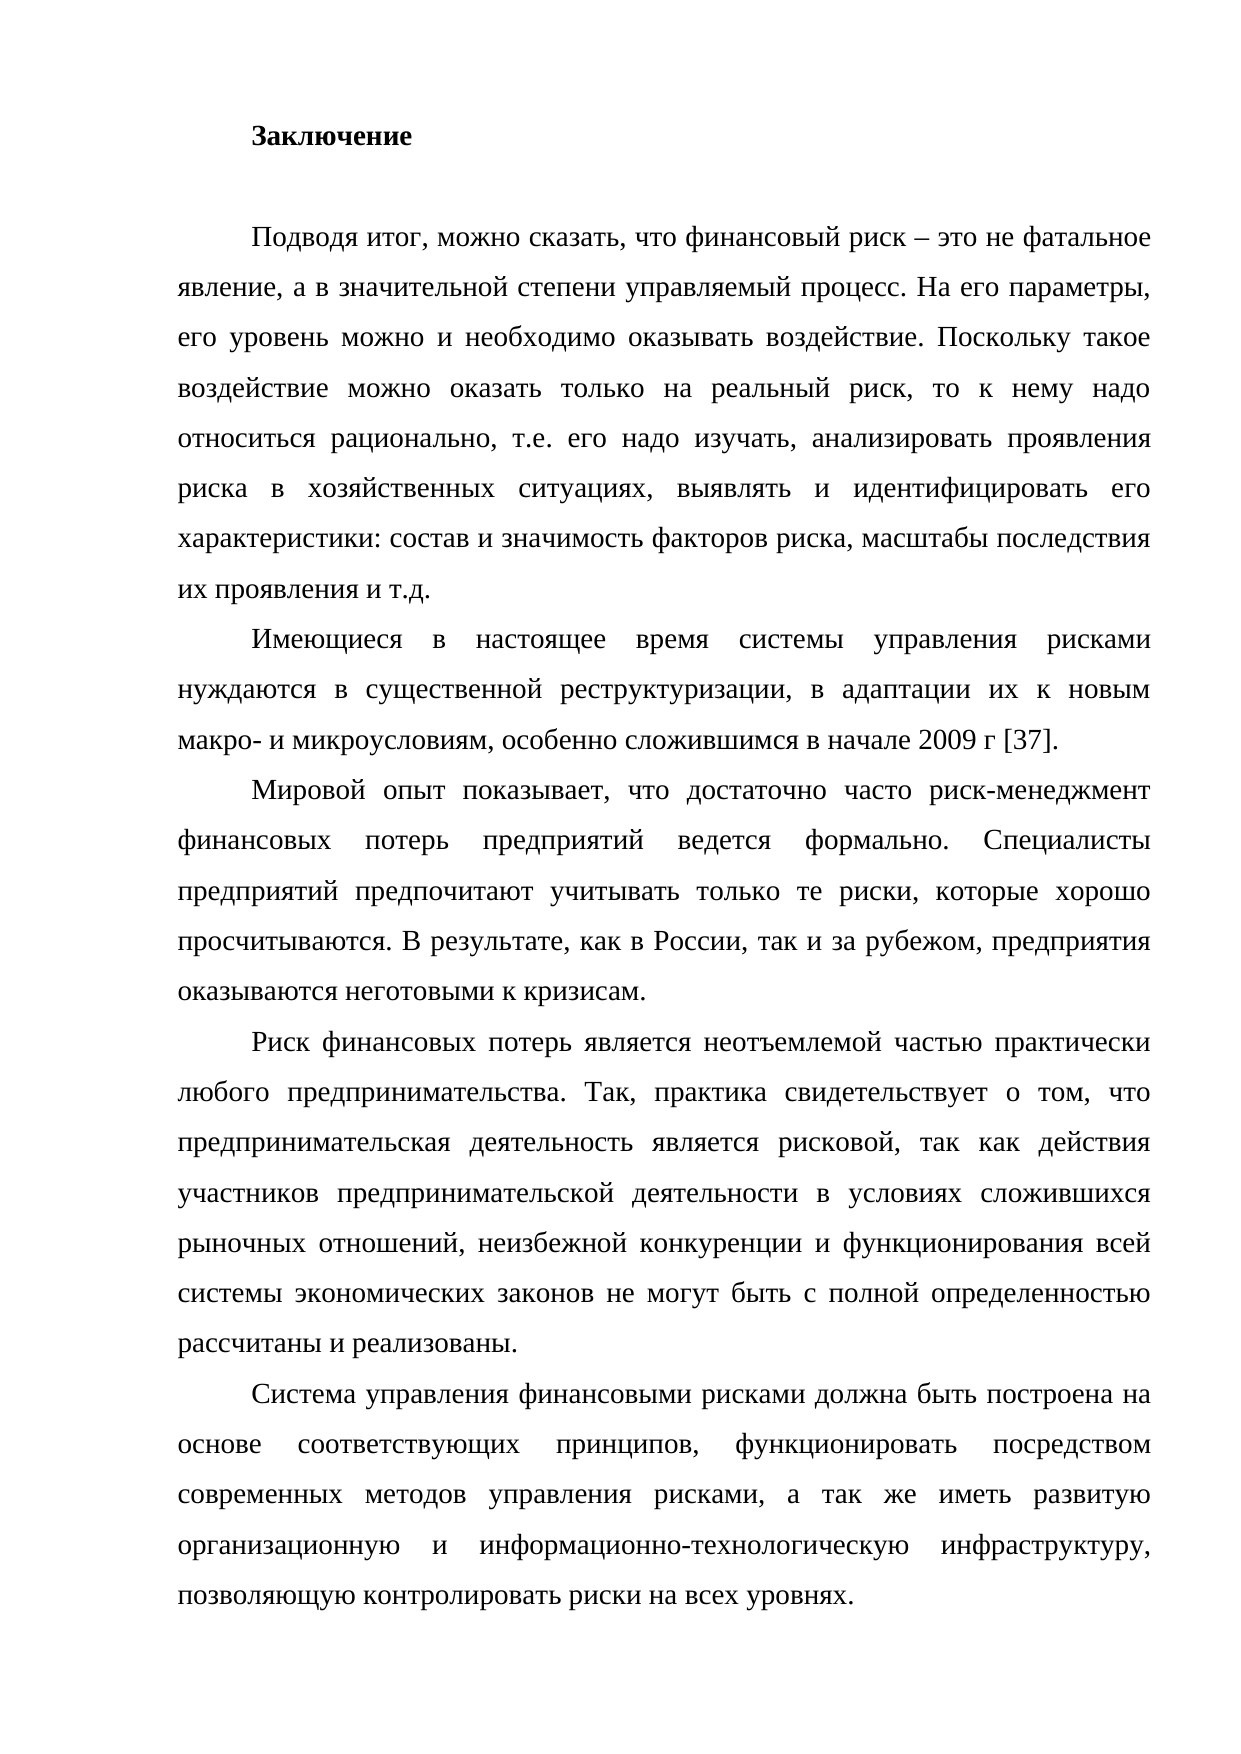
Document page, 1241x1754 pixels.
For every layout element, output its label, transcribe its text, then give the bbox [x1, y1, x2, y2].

text Подводя итог, можно сказать, что финансовый риск – это не фатальное явление, а в значительной степени управляемый процесс. На его параметры, его уровень можно и необходимо оказывать воздействие. Поскольку такое воздействие можно оказать только на реальный риск, то к нему надо относиться рационально, т.е. его надо изучать, анализировать проявления риска в хозяйственных ситуациях, выявлять и идентифицировать его характеристики: состав и значимость факторов риска, масштабы последствия их проявления и т.д. [177, 219, 1152, 604]
text Мировой опыт показывает, что достаточно часто риск-менеджмент финансовых потерь предприятий ведется формально. Специалисты предприятий предпочитают учитывать только те риски, которые хорошо просчитываются. В результате, как в России, так и за рубежом, предприятия оказываются неготовыми к кризисам. [177, 772, 1152, 1007]
text Имеющиеся в настоящее время системы управления рисками нуждаются в существенной реструктуризации, в адаптации их к новым макро- и микроусловиям, особенно сложившимся в начале 2009 г [37]. [177, 621, 1152, 755]
text Риск финансовых потерь является неотъемлемой частью практически любого предпринимательства. Так, практика свидетельствует о том, что предпринимательская деятельность является рисковой, так как действия участников предпринимательской деятельности в условиях сложившихся рыночных отношений, неизбежной конкуренции и функционирования всей системы экономических законов не могут быть с полной определенностью рассчитаны и реализованы. [177, 1024, 1152, 1359]
text Заключение [177, 118, 1152, 152]
text Система управления финансовыми рисками должна быть построена на основе соответствующих принципов, функционировать посредством современных методов управления рисками, а так же иметь развитую организационную и информационно-технологическую инфраструктуру, позволяющую контролировать риски на всех уровнях. [177, 1376, 1152, 1611]
